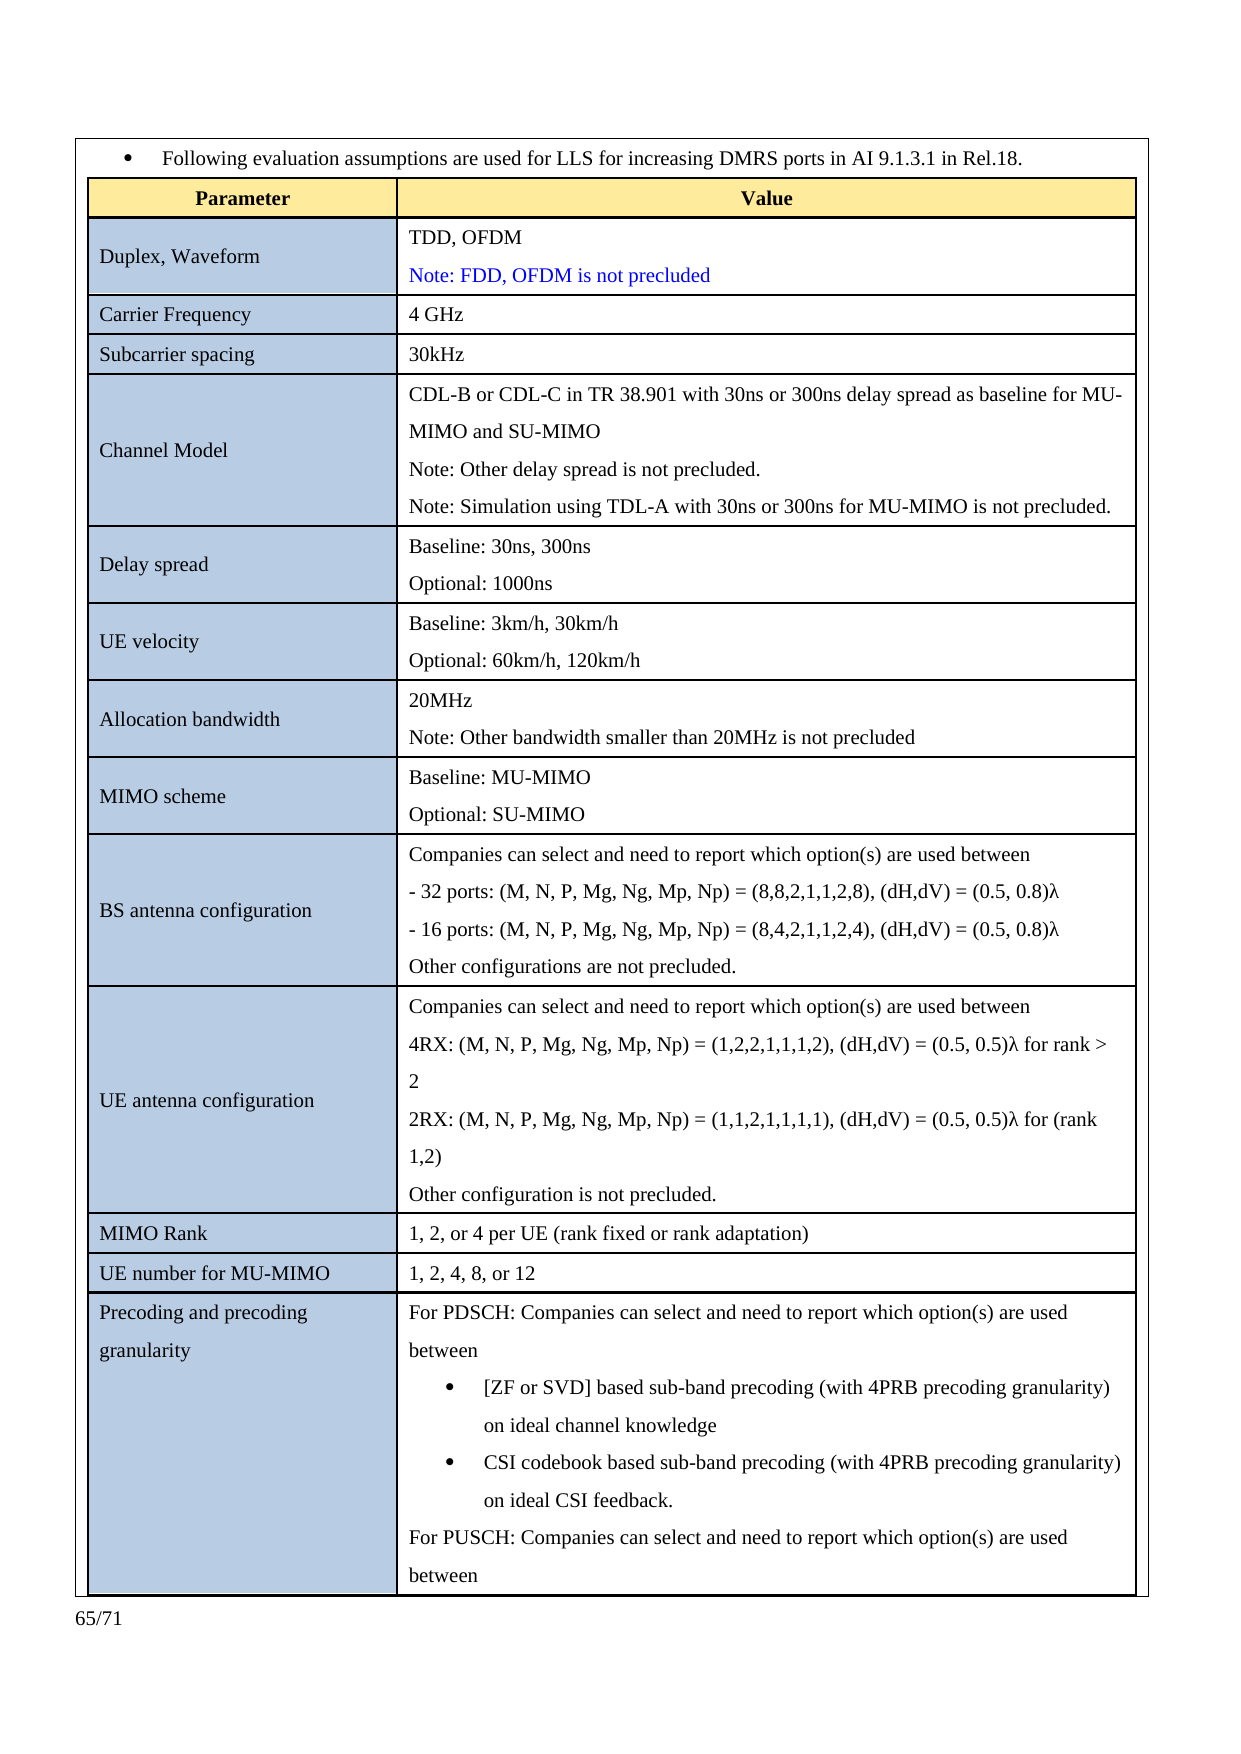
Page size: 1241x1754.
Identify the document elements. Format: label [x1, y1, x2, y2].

table_header [76, 139, 1148, 1596]
